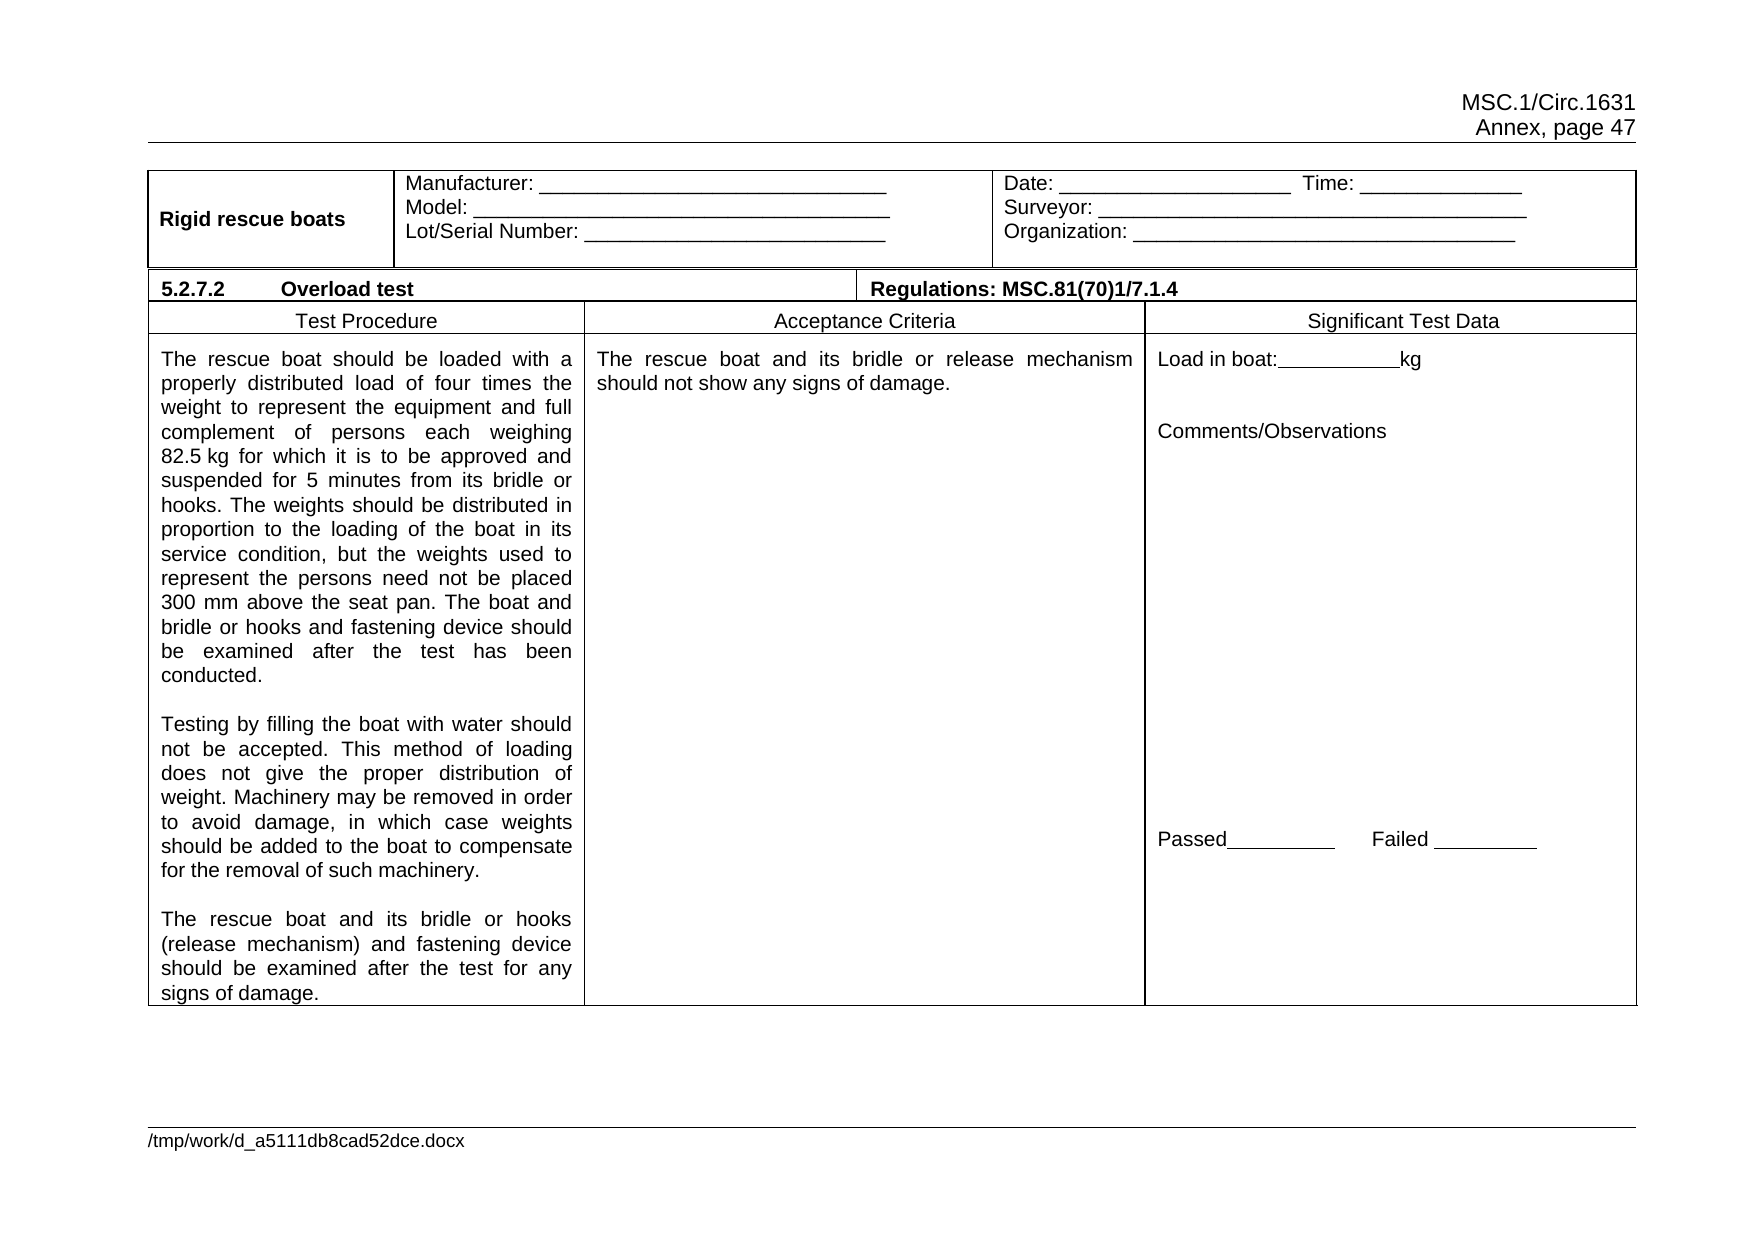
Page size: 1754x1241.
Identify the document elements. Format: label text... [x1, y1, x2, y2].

table_header Date: ____________________ Time: ______________ Surveyor: _____________________________________ Organization: _________________________________ [993, 171, 1635, 267]
table_header Regulations: MSC.81(70)1/7.1.4 [857, 270, 1636, 300]
table_cell The rescue boat and its bridle or release mechanism should not show any signs of damage. [585, 334, 1144, 1005]
table_cell Load in boat: kg Comments/Observations Passed Failed [1146, 334, 1636, 1005]
table_cell Test Procedure [149, 302, 584, 332]
table_cell The rescue boat should be loaded with a properly distributed load of four times the weight to represent the equipment and full complement of persons each weighing 82.5 kg for which it is to be approved and suspended for 5 minutes from its bridle or hooks. The weights should be distributed in proportion to the loading of the boat in its service condition, but the weights used to represent the persons need not be placed 300 mm above the seat pan. The boat and bridle or hooks and fastening device should be examined after the test has been conducted. Testing by filling the boat with water should not be accepted. This method of loading does not give the proper distribution of weight. Machinery may be removed in order to avoid damage, in which case weights should be added to the boat to compensate for the removal of such machinery. The rescue boat and its bridle or hooks (release mechanism) and fastening device should be examined after the test for any signs of damage. [149, 334, 584, 1005]
table_header 5.2.7.2 Overload test [149, 270, 856, 300]
table_cell Significant Test Data [1146, 302, 1636, 332]
table_header Rigid rescue boats [149, 171, 393, 267]
table_cell Acceptance Criteria [585, 302, 1144, 332]
table_header Manufacturer: ______________________________ Model: ____________________________________ Lot/Serial Number: __________________________ [395, 171, 992, 267]
